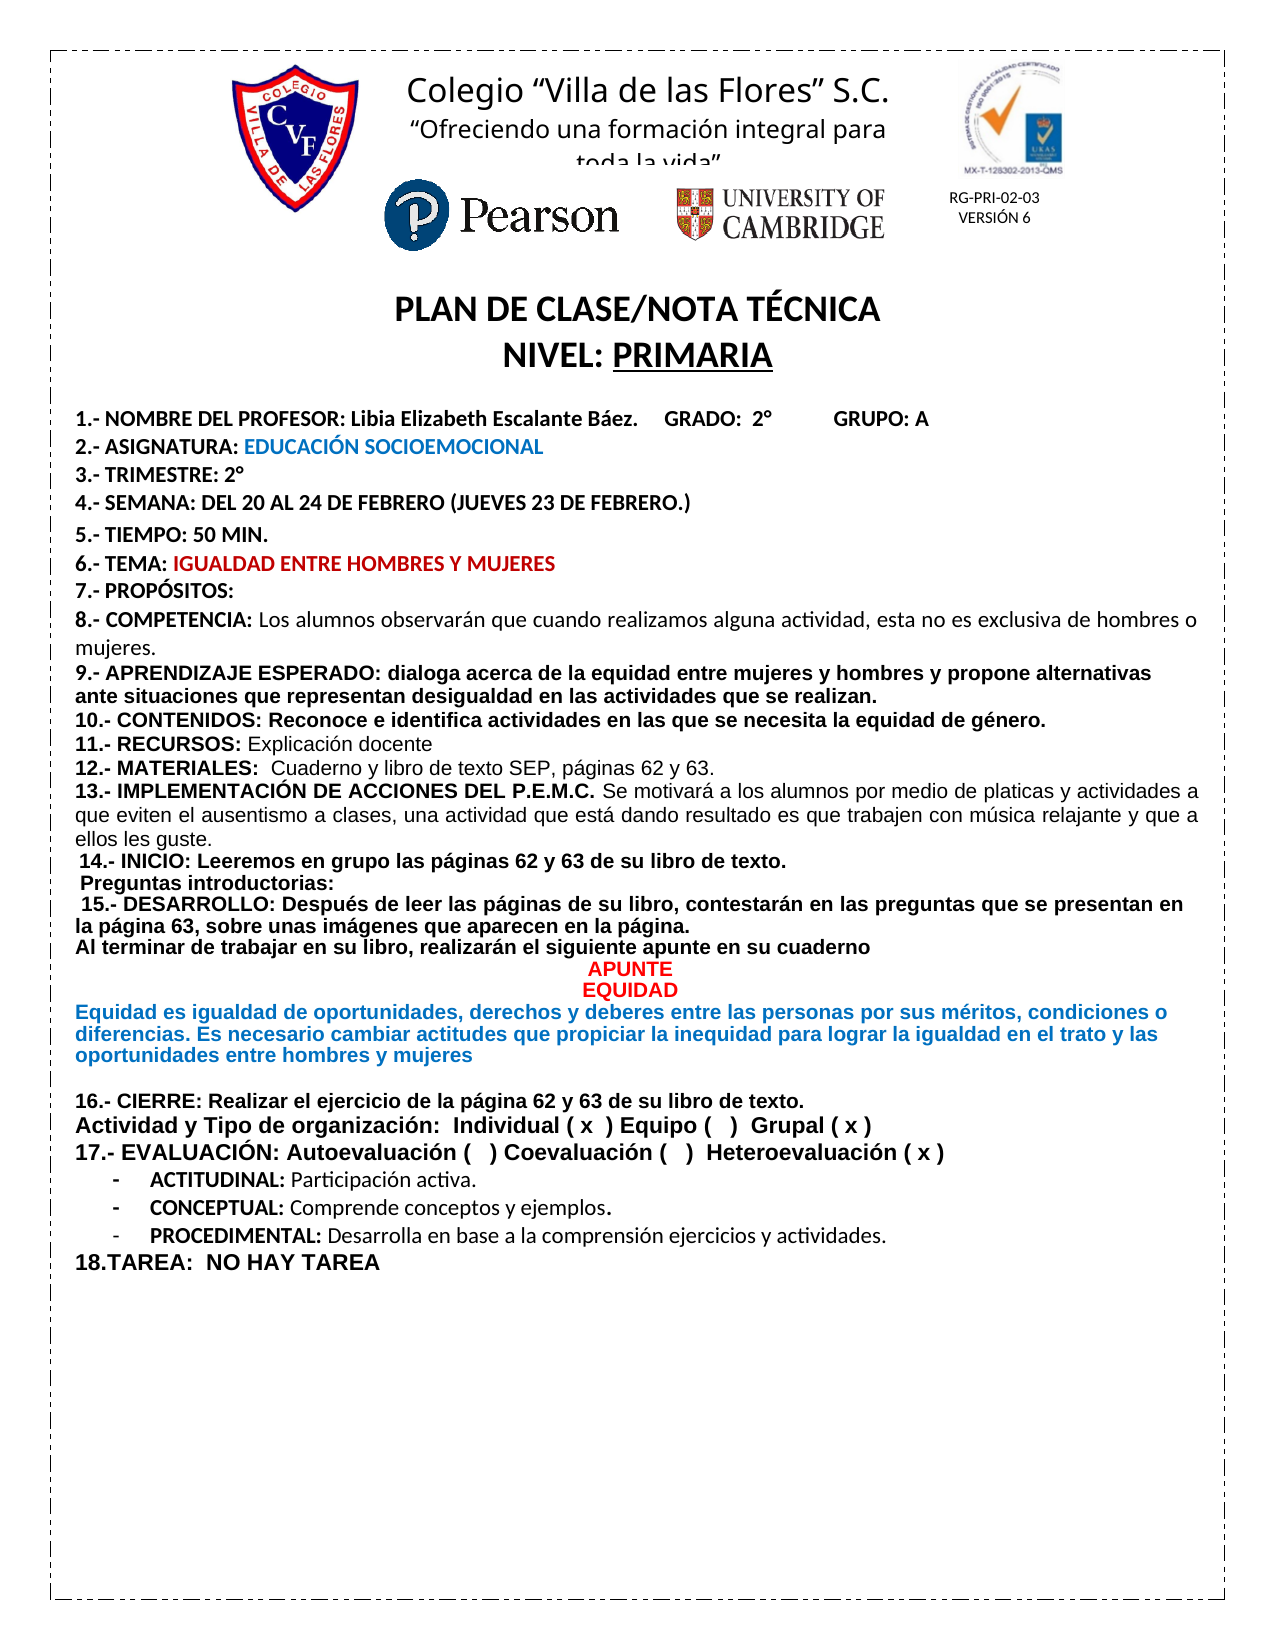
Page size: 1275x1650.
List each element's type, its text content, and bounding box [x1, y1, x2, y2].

text NIVEL: PRIMARIA [75, 331, 1200, 376]
text Actividad y Tipo de organización: Individual ( x ) Equipo ( ) Grupal ( x ) [75, 1112, 1200, 1139]
picture [958, 59, 1065, 179]
text APUNTE [75, 959, 1185, 981]
text 7.- PROPÓSITOS: [75, 577, 1200, 605]
text 18.TAREA: NO HAY TAREA [75, 1249, 1200, 1276]
text 1.- NOMBRE DEL PROFESOR: Libia Elizabeth Escalante Báez. GRADO: 2° GRUPO: A [75, 404, 1200, 432]
text 10.- CONTENIDOS: Reconoce e identifica actividades en las que se necesita la equidad de género. [75, 707, 1200, 731]
text 16.- CIERRE: Realizar el ejercicio de la página 62 y 63 de su libro de texto. [75, 1088, 1200, 1112]
list CONCEPTUAL: Comprende conceptos y ejemplos. [112, 1193, 1200, 1221]
text 14.- INICIO: Leeremos en grupo las páginas 62 y 63 de su libro de texto. [79, 851, 1200, 873]
text 17.- EVALUACIÓN: Autoevaluación ( ) Coevaluación ( ) Heteroevaluación ( x ) [75, 1139, 1200, 1165]
list PROCEDIMENTAL: Desarrolla en base a la comprensión ejercicios y actividades. [112, 1221, 1200, 1249]
text Preguntas introductorias: [80, 873, 1185, 894]
text 15.- DESARROLLO: Después de leer las páginas de su libro, contestarán en las preguntas que se presentan en la página 63, sobre unas imágenes que aparecen en la página. [75, 894, 1185, 937]
text 8.- COMPETENCIA: Los alumnos observarán que cuando realizamos alguna actividad, esta no es exclusiva de hombres o mujeres. [75, 605, 1200, 661]
text Al terminar de trabajar en su libro, realizarán el siguiente apunte en su cuaderno [75, 937, 1185, 959]
text 3.- TRIMESTRE: 2° [75, 460, 1200, 488]
text 5.- TIEMPO: 50 MIN. [75, 521, 1200, 549]
picture [225, 60, 368, 217]
text EQUIDAD [75, 981, 1185, 1002]
text Equidad es igualdad de oportunidades, derechos y deberes entre las personas por sus méritos, condiciones o diferencias. Es necesario cambiar actitudes que propiciar la inequidad para lograr la igualdad en el trato y las oportunidades entre hombres y mujeres [75, 1002, 1185, 1067]
list ACTITUDINAL: Participación activa. [112, 1165, 1200, 1193]
text 13.- IMPLEMENTACIÓN DE ACCIONES DEL P.E.M.C. Se motivará a los alumnos por medio de platicas y actividades a que eviten el ausentismo a clases, una actividad que está dando resultado es que trabajen con música relajante y que a ellos les guste. [75, 779, 1200, 851]
text 2.- ASIGNATURA: EDUCACIÓN SOCIOEMOCIONAL [75, 432, 1200, 460]
text PLAN DE CLASE/NOTA TÉCNICA [75, 285, 1200, 331]
text 11.- RECURSOS: Explicación docente [75, 731, 1200, 755]
text 12.- MATERIALES: Cuaderno y libro de texto SEP, páginas 62 y 63. [75, 755, 1200, 779]
text 4.- SEMANA: DEL 20 AL 24 DE FEBRERO (JUEVES 23 DE FEBRERO.) [75, 488, 1200, 516]
text 9.- APRENDIZAJE ESPERADO: dialoga acerca de la equidad entre mujeres y hombres y propone alternativas ante situaciones que representan desigualdad en las actividades que se realizan. [75, 661, 1183, 707]
text 6.- TEMA: IGUALDAD ENTRE HOMBRES Y MUJERES [75, 549, 1200, 577]
picture [377, 173, 625, 255]
